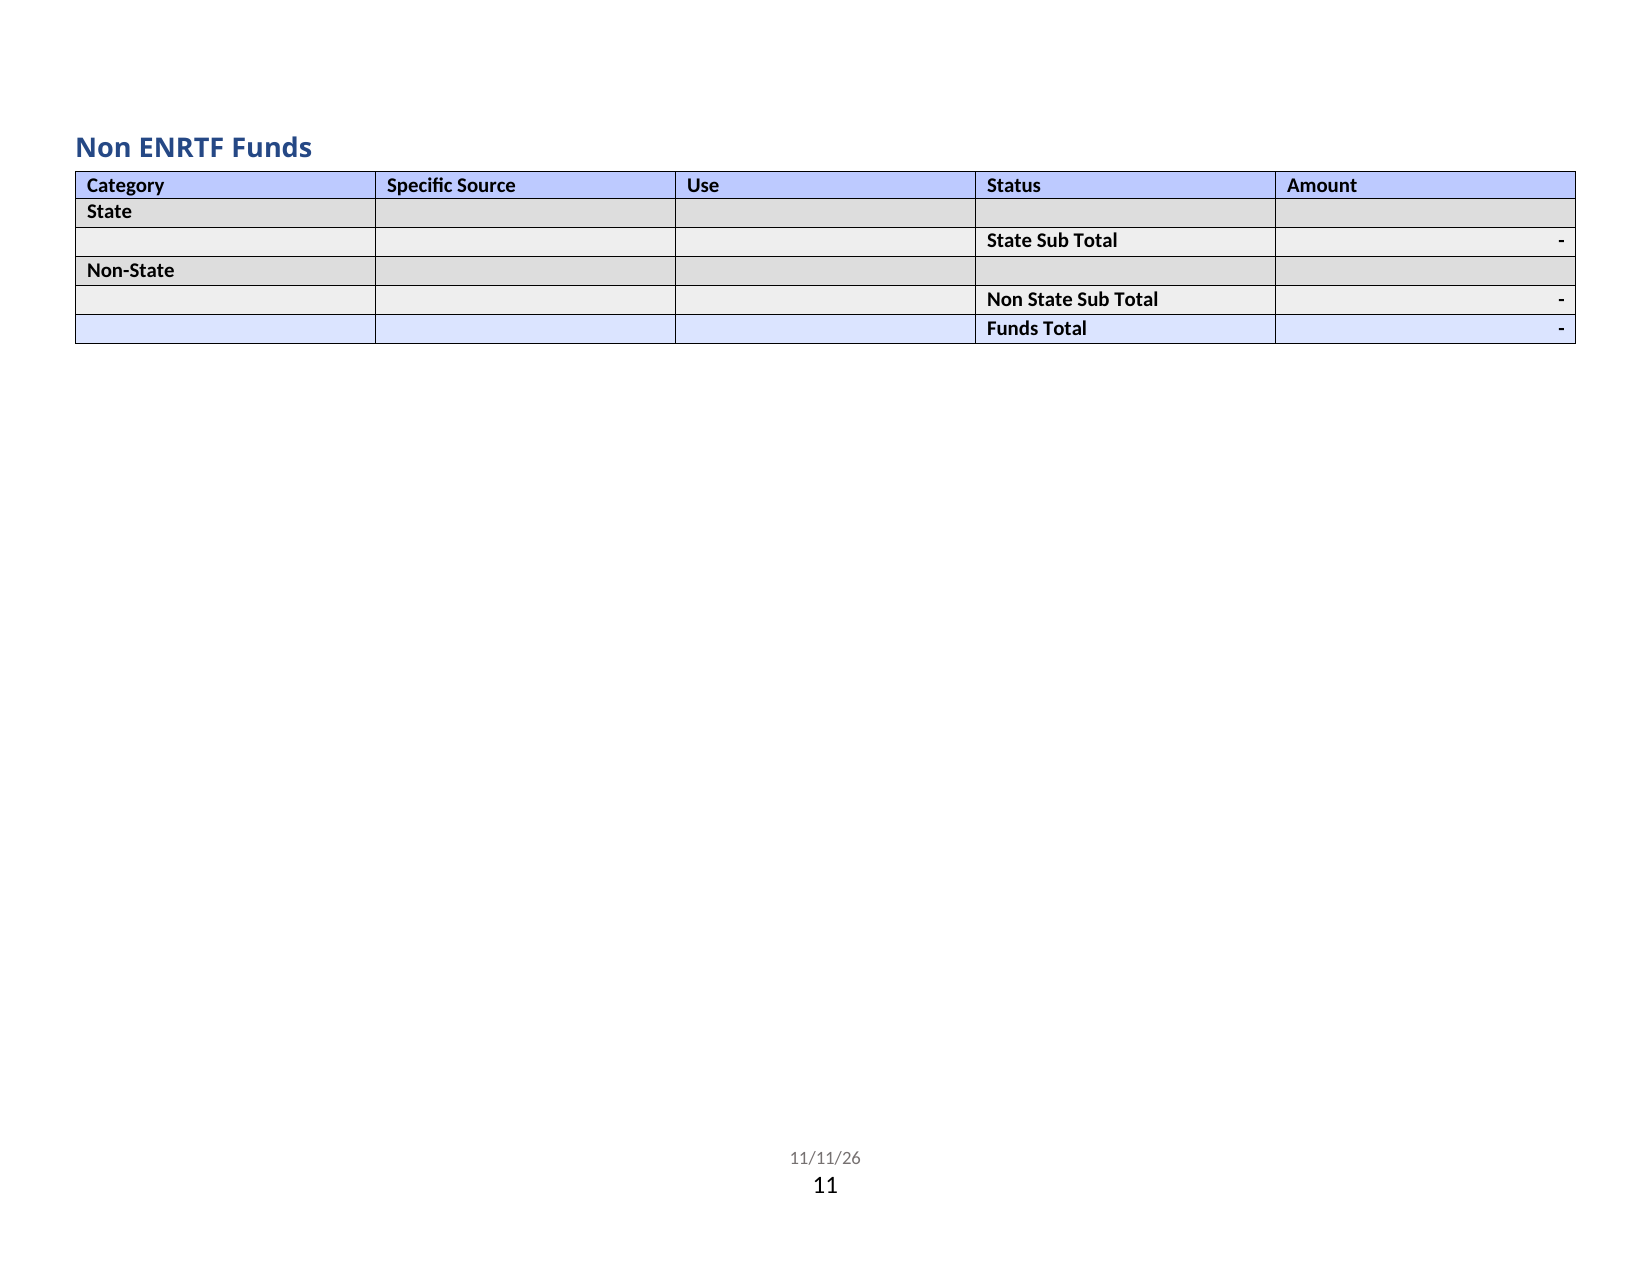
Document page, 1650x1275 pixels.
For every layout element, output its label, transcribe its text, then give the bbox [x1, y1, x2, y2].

table_cell [676, 286, 975, 314]
table_cell - [1276, 228, 1575, 256]
table_header Specific Source [376, 172, 675, 198]
table_cell Non State Sub Total [976, 286, 1275, 314]
table_cell [76, 286, 375, 314]
table_cell [76, 315, 375, 343]
table_header Use [676, 172, 975, 198]
table_cell [676, 199, 975, 227]
table_cell - [1276, 286, 1575, 314]
table_cell [376, 286, 675, 314]
table_cell Non-State [76, 257, 375, 285]
table_cell [676, 228, 975, 256]
table_cell [1276, 257, 1575, 285]
table_cell State Sub Total [976, 228, 1275, 256]
table_cell [676, 315, 975, 343]
table_cell - [1276, 315, 1575, 343]
table_cell Funds Total [976, 315, 1275, 343]
table_header Category [76, 172, 375, 198]
table_header Status [976, 172, 1275, 198]
table_cell State [76, 199, 375, 227]
table_cell [676, 257, 975, 285]
table_cell [1276, 199, 1575, 227]
table_cell [376, 199, 675, 227]
table_header Amount [1276, 172, 1575, 198]
table_cell [376, 228, 675, 256]
table_cell [376, 257, 675, 285]
table_cell [976, 199, 1275, 227]
table_cell [976, 257, 1275, 285]
table_cell [376, 315, 675, 343]
table_cell [76, 228, 375, 256]
subtitle Non ENRTF Funds [75, 128, 1575, 165]
